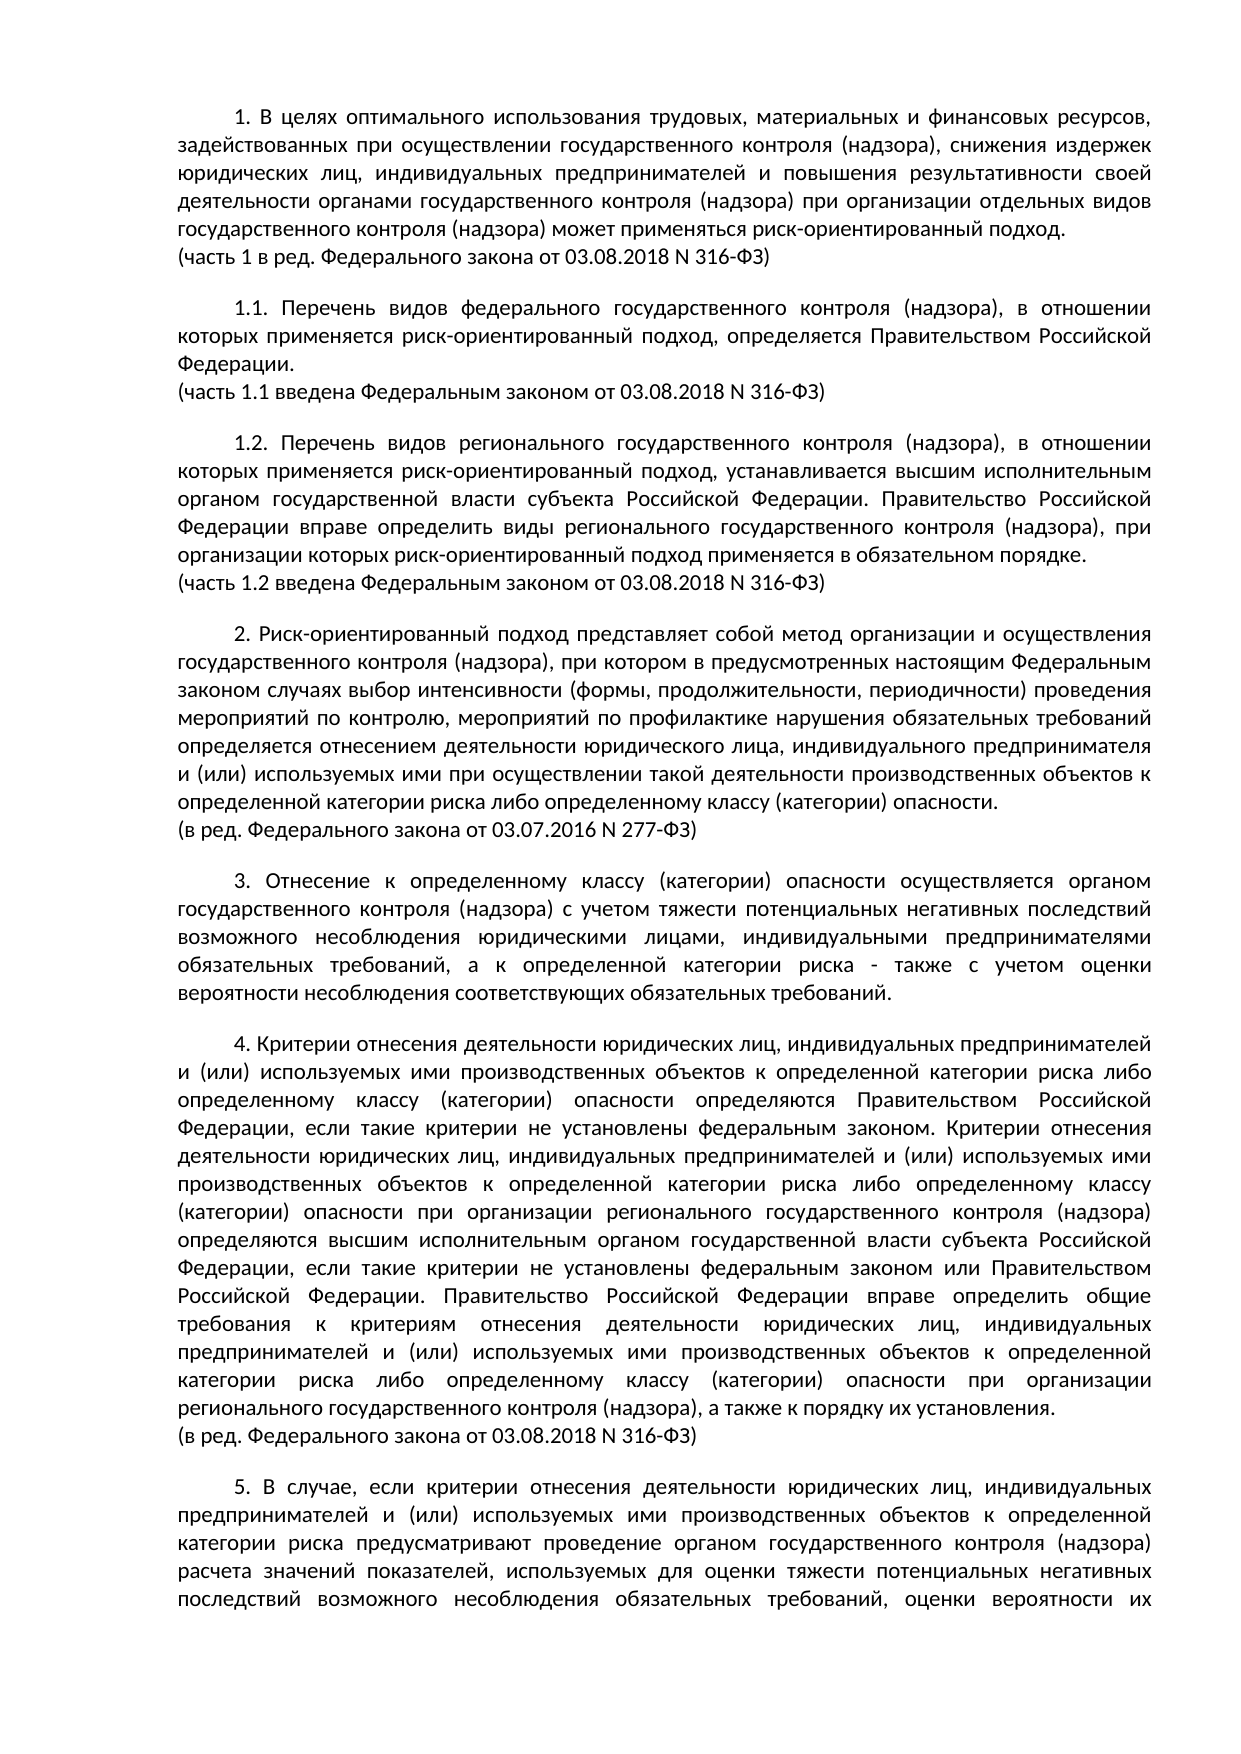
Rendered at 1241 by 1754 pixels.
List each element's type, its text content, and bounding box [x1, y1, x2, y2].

text 1.2. Перечень видов регионального государственного контроля (надзора), в отношении которых применяется риск-ориентированный подход, устанавливается высшим исполнительным органом государственной власти субъекта Российской Федерации. Правительство Российской Федерации вправе определить виды регионального государственного контроля (надзора), при организации которых риск-ориентированный подход применяется в обязательном порядке. [177, 428, 1152, 568]
text (в ред. Федерального закона от 03.07.2016 N 277-ФЗ) [177, 815, 1152, 843]
text (часть 1.1 введена Федеральным законом от 03.08.2018 N 316-ФЗ) [177, 377, 1152, 405]
text 3. Отнесение к определенному классу (категории) опасности осуществляется органом государственного контроля (надзора) с учетом тяжести потенциальных негативных последствий возможного несоблюдения юридическими лицами, индивидуальными предпринимателями обязательных требований, а к определенной категории риска - также с учетом оценки вероятности несоблюдения соответствующих обязательных требований. [177, 866, 1152, 1006]
text 1.1. Перечень видов федерального государственного контроля (надзора), в отношении которых применяется риск-ориентированный подход, определяется Правительством Российской Федерации. [177, 293, 1152, 377]
text 1. В целях оптимального использования трудовых, материальных и финансовых ресурсов, задействованных при осуществлении государственного контроля (надзора), снижения издержек юридических лиц, индивидуальных предпринимателей и повышения результативности своей деятельности органами государственного контроля (надзора) при организации отдельных видов государственного контроля (надзора) может применяться риск-ориентированный подход. [177, 102, 1152, 242]
text (в ред. Федерального закона от 03.08.2018 N 316-ФЗ) [177, 1421, 1152, 1449]
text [177, 1472, 1152, 1612]
text 2. Риск-ориентированный подход представляет собой метод организации и осуществления государственного контроля (надзора), при котором в предусмотренных настоящим Федеральным законом случаях выбор интенсивности (формы, продолжительности, периодичности) проведения мероприятий по контролю, мероприятий по профилактике нарушения обязательных требований определяется отнесением деятельности юридического лица, индивидуального предпринимателя и (или) используемых ими при осуществлении такой деятельности производственных объектов к определенной категории риска либо определенному классу (категории) опасности. [177, 619, 1152, 815]
text (часть 1 в ред. Федерального закона от 03.08.2018 N 316-ФЗ) [177, 242, 1152, 270]
text (часть 1.2 введена Федеральным законом от 03.08.2018 N 316-ФЗ) [177, 568, 1152, 596]
text 4. Критерии отнесения деятельности юридических лиц, индивидуальных предпринимателей и (или) используемых ими производственных объектов к определенной категории риска либо определенному классу (категории) опасности определяются Правительством Российской Федерации, если такие критерии не установлены федеральным законом. Критерии отнесения деятельности юридических лиц, индивидуальных предпринимателей и (или) используемых ими производственных объектов к определенной категории риска либо определенному классу (категории) опасности при организации регионального государственного контроля (надзора) определяются высшим исполнительным органом государственной власти субъекта Российской Федерации, если такие критерии не установлены федеральным законом или Правительством Российской Федерации. Правительство Российской Федерации вправе определить общие требования к критериям отнесения деятельности юридических лиц, индивидуальных предпринимателей и (или) используемых ими производственных объектов к определенной категории риска либо определенному классу (категории) опасности при организации регионального государственного контроля (надзора), а также к порядку их установления. [177, 1029, 1152, 1421]
